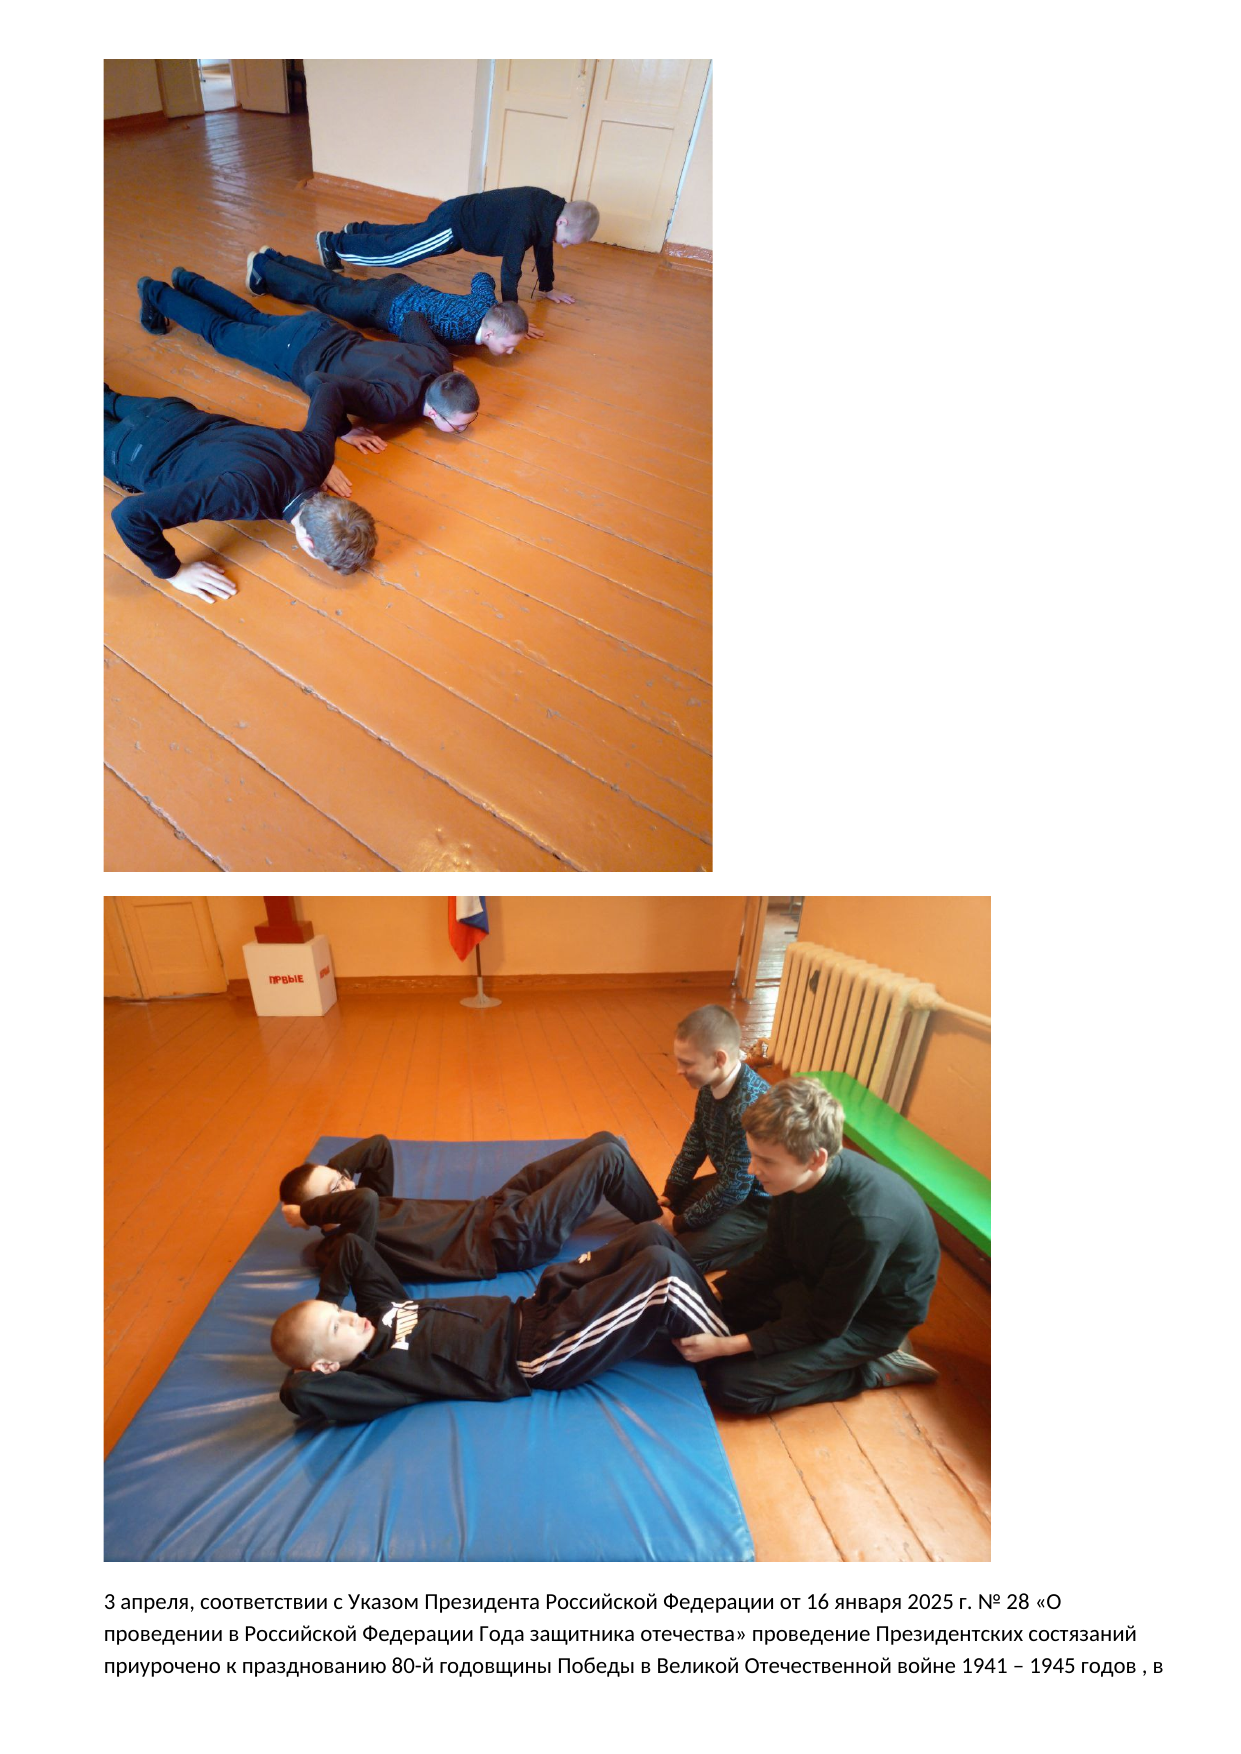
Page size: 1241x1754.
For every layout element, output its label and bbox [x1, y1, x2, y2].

text [103, 1587, 1181, 1679]
picture [103, 59, 713, 872]
picture [103, 896, 991, 1562]
